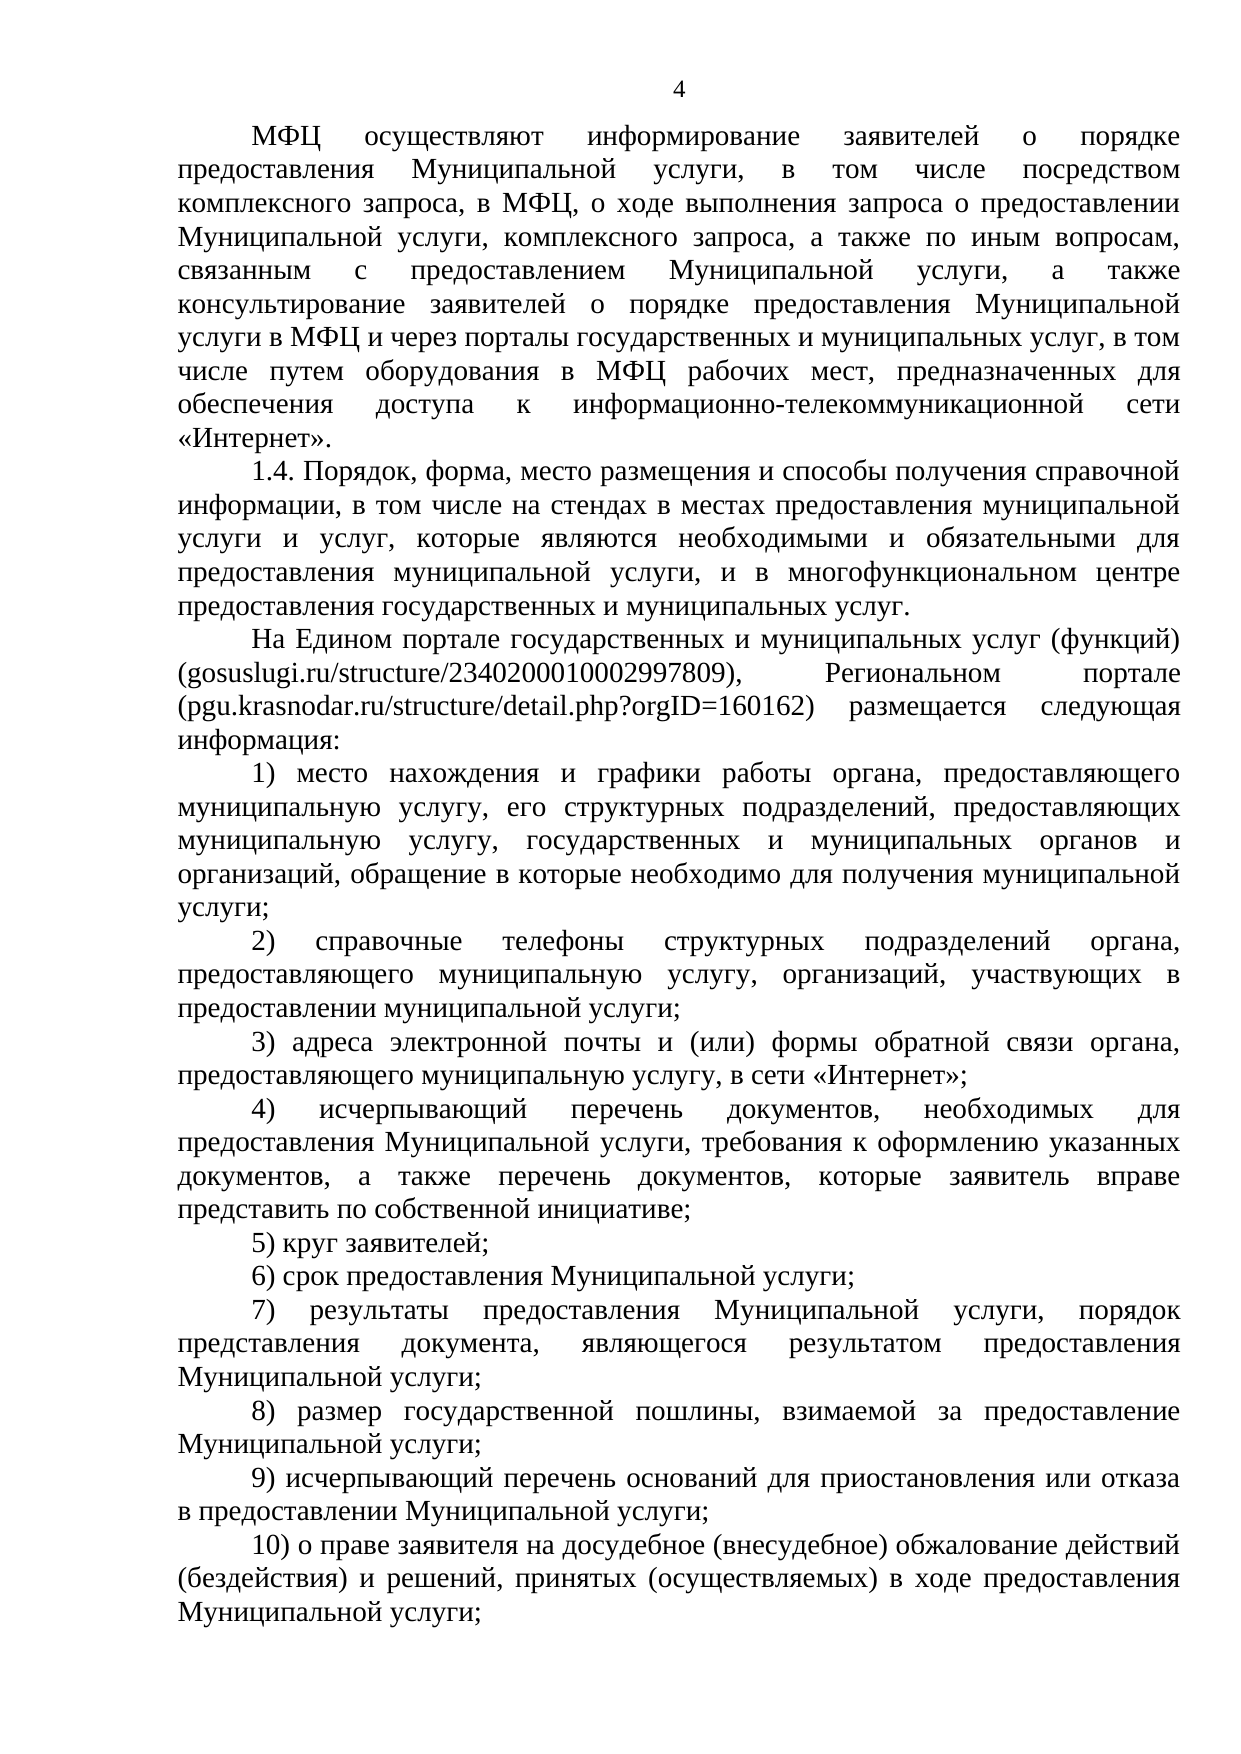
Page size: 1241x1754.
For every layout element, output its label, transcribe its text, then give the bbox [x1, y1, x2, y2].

text 8) размер государственной пошлины, взимаемой за предоставление Муниципальной услуги; [177, 1393, 1181, 1460]
text 7) результаты предоставления Муниципальной услуги, порядок представления документа, являющегося результатом предоставления Муниципальной услуги; [177, 1292, 1181, 1393]
text 3) адреса электронной почты и (или) формы обратной связи органа, предоставляющего муниципальную услугу, в сети «Интернет»; [177, 1024, 1181, 1091]
text 9) исчерпывающий перечень оснований для приостановления или отказа в предоставлении Муниципальной услуги; [177, 1460, 1181, 1527]
text 1) место нахождения и графики работы органа, предоставляющего муниципальную услугу, его структурных подразделений, предоставляющих муниципальную услугу, государственных и муниципальных органов и организаций, обращение в которые необходимо для получения муниципальной услуги; [177, 755, 1181, 923]
text МФЦ осуществляют информирование заявителей о порядке предоставления Муниципальной услуги, в том числе посредством комплексного запроса, в МФЦ, о ходе выполнения запроса о предоставлении Муниципальной услуги, комплексного запроса, а также по иным вопросам, связанным с предоставлением Муниципальной услуги, а также консультирование заявителей о порядке предоставления Муниципальной услуги в МФЦ и через порталы государственных и муниципальных услуг, в том числе путем оборудования в МФЦ рабочих мест, предназначенных для обеспечения доступа к информационно-телекоммуникационной сети «Интернет». [177, 118, 1181, 453]
text На Едином портале государственных и муниципальных услуг (функций) (gosuslugi.ru/structure/2340200010002997809), Региональном портале (pgu.krasnodar.ru/structure/detail.php?orgID=160162) размещается следующая информация: [177, 621, 1181, 755]
text 5) круг заявителей; [177, 1225, 1181, 1258]
text 6) срок предоставления Муниципальной услуги; [177, 1258, 1181, 1292]
text 2) справочные телефоны структурных подразделений органа, предоставляющего муниципальную услугу, организаций, участвующих в предоставлении муниципальной услуги; [177, 923, 1181, 1024]
text 10) о праве заявителя на досудебное (внесудебное) обжалование действий (бездействия) и решений, принятых (осуществляемых) в ходе предоставления Муниципальной услуги; [177, 1527, 1181, 1627]
text 1.4. Порядок, форма, место размещения и способы получения справочной информации, в том числе на стендах в местах предоставления муниципальной услуги и услуг, которые являются необходимыми и обязательными для предоставления муниципальной услуги, и в многофункциональном центре предоставления государственных и муниципальных услуг. [177, 453, 1181, 621]
text 4) исчерпывающий перечень документов, необходимых для предоставления Муниципальной услуги, требования к оформлению указанных документов, а также перечень документов, которые заявитель вправе представить по собственной инициативе; [177, 1091, 1181, 1225]
